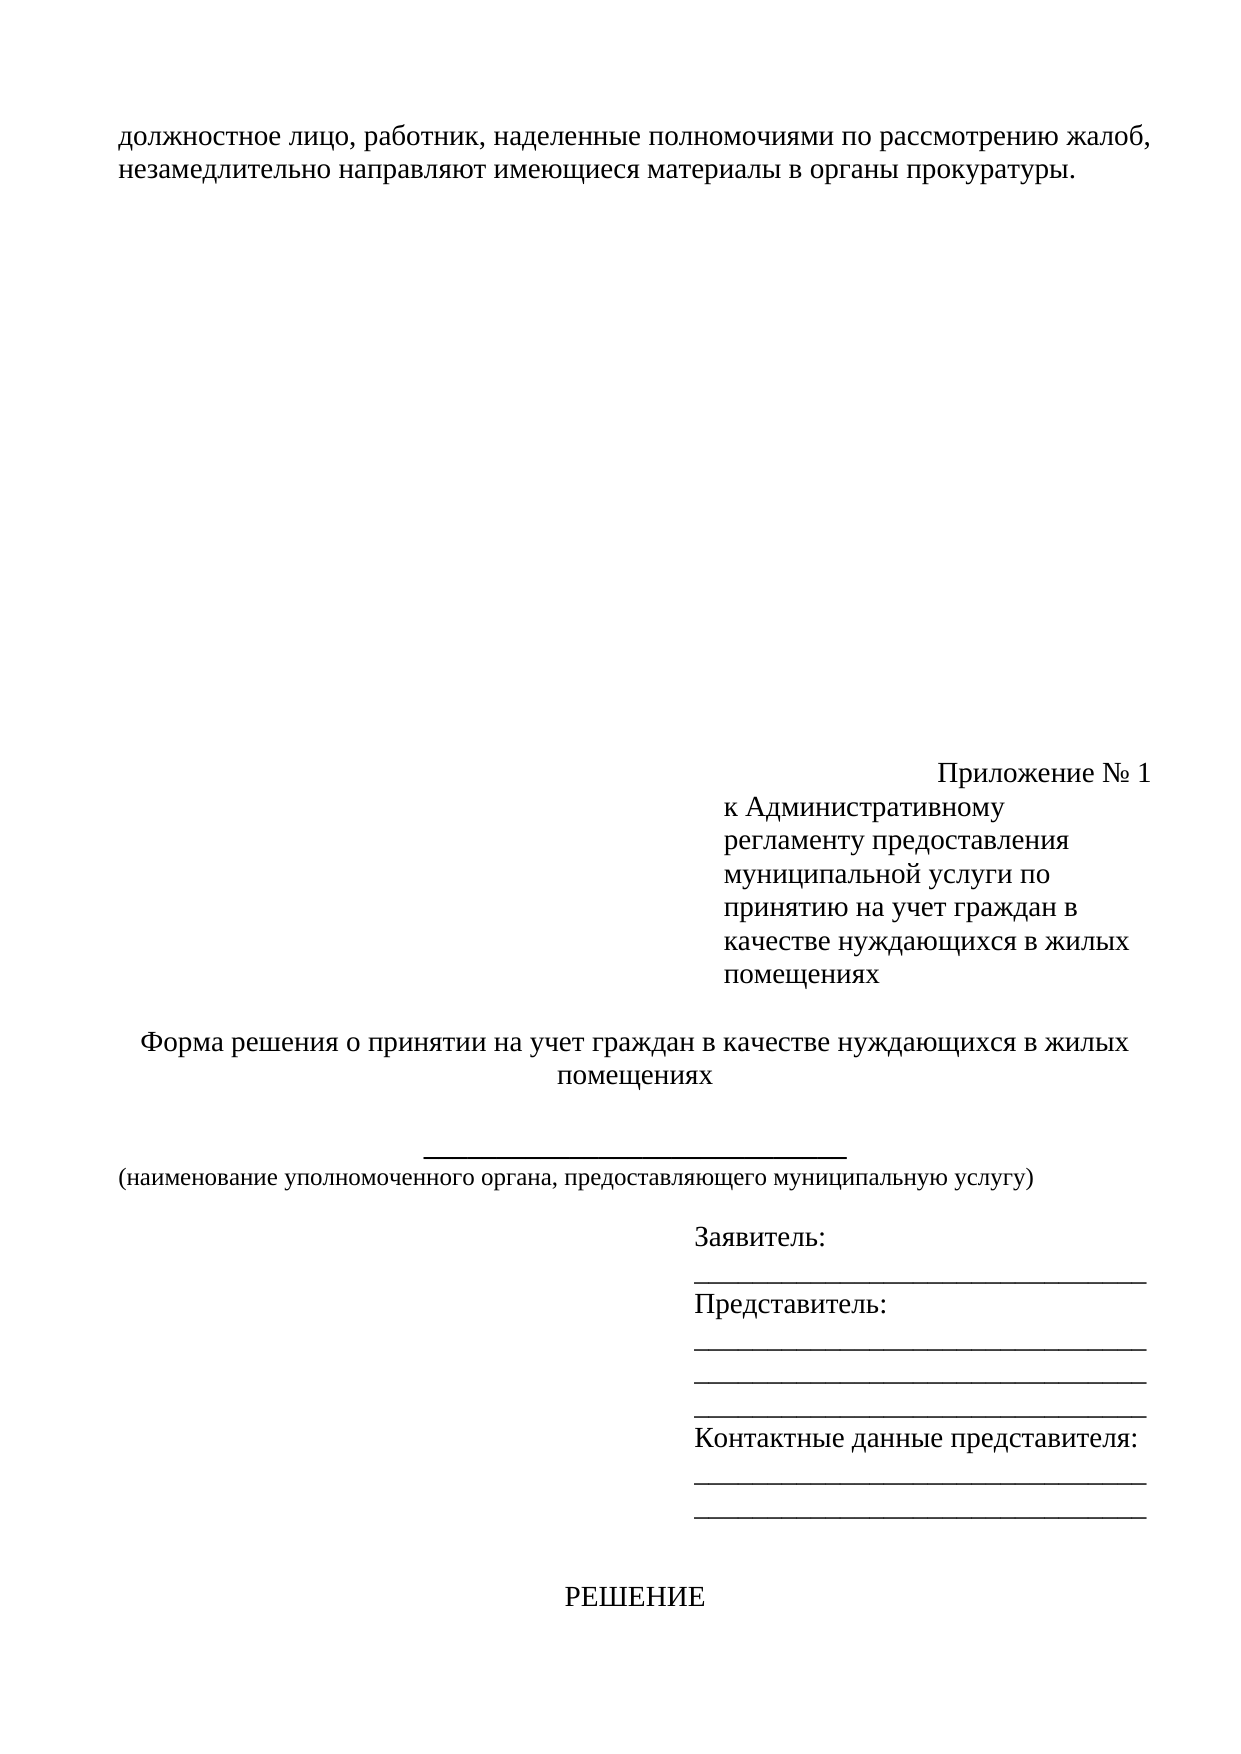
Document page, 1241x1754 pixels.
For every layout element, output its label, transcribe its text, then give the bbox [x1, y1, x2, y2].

text Форма решения о принятии на учет граждан в качестве нуждающихся в жилых помещениях [118, 1024, 1152, 1091]
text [118, 118, 1152, 185]
text Представитель: [694, 1286, 1152, 1320]
text _____________________________________________________________________________________________ [694, 1320, 1152, 1421]
text (наименование уполномоченного органа, предоставляющего муниципальную услугу) [118, 1162, 1152, 1191]
text ______________________________________________________________ [694, 1454, 1152, 1521]
text к Административному регламенту предоставления муниципальной услуги по принятию на учет граждан в качестве нуждающихся в жилых помещениях [723, 789, 1152, 990]
text Заявитель: _______________________________ [694, 1219, 1152, 1286]
text РЕШЕНИЕ [118, 1579, 1152, 1612]
text Контактные данные представителя: [694, 1421, 1152, 1454]
text _____________________________ [118, 1128, 1152, 1162]
text Приложение № 1 [118, 755, 1152, 789]
